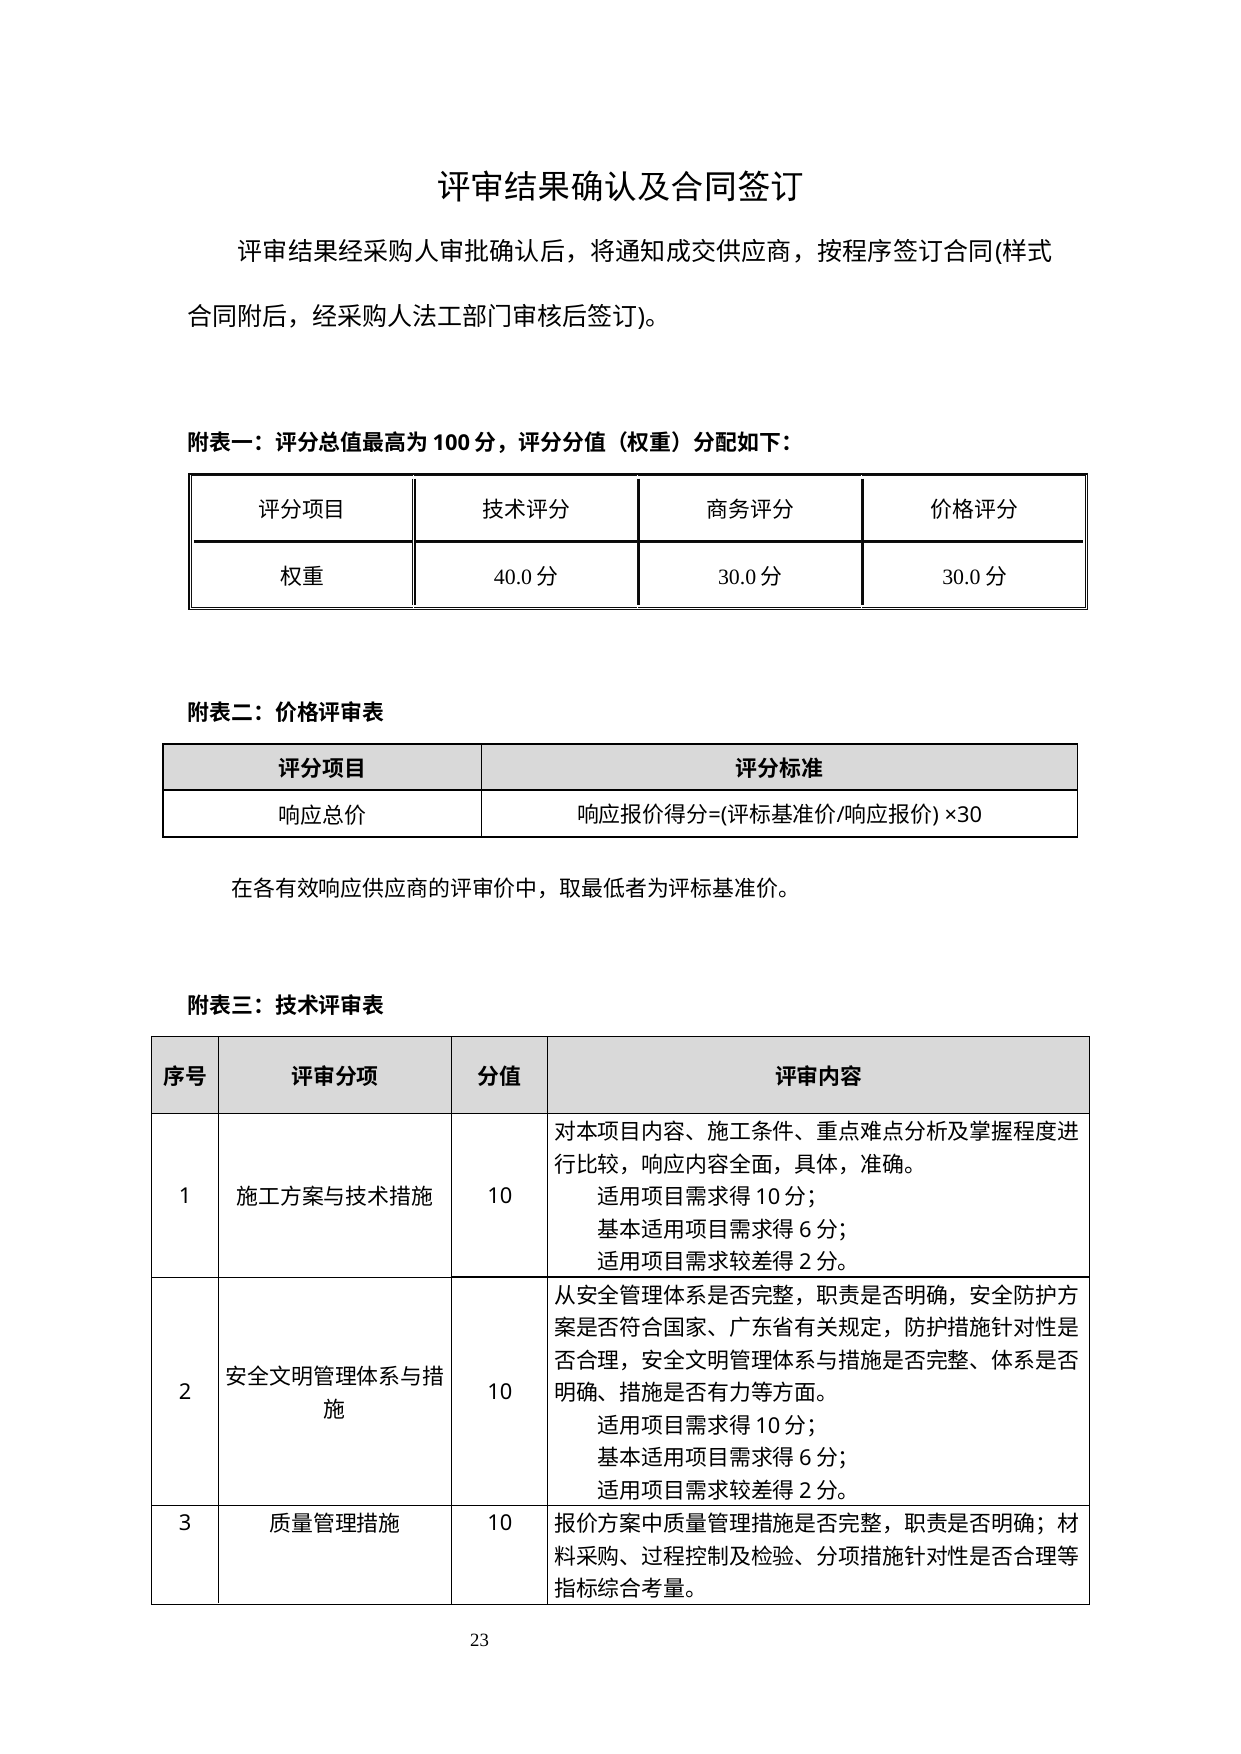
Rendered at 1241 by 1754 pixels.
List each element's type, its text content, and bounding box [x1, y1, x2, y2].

table_cell 3 [152, 1506, 218, 1603]
subtitle 附表三：技术评审表 [187, 987, 1053, 1020]
table_header 评审内容 [548, 1037, 1089, 1113]
table_cell 从安全管理体系是否完整，职责是否明确，安全防护方案是否符合国家、广东省有关规定，防护措施针对性是否合理，安全文明管理体系与措施是否完整、体系是否明确、措施是否有力等方面。 适用项目需求得10分； 基本适用项目需求得6分； 适用项目需求较差得2分。 [548, 1278, 1089, 1505]
table_header 评分项目 [164, 745, 481, 789]
text 评审结果经采购人审批确认后，将通知成交供应商，按程序签订合同(样式合同附后，经采购人法工部门审核后签订)。 [187, 217, 1053, 347]
table_cell 10 [452, 1506, 547, 1603]
text 评审结果确认及合同签订 [187, 152, 1053, 217]
table_header 价格评分 [862, 476, 1085, 540]
table_cell 1 [152, 1114, 218, 1276]
table_header 评分标准 [482, 745, 1077, 789]
table_header 商务评分 [638, 475, 862, 540]
table_cell 质量管理措施 [219, 1506, 451, 1603]
table_cell 施工方案与技术措施 [219, 1114, 451, 1276]
table_cell 2 [152, 1278, 218, 1505]
text 在各有效响应供应商的评审价中，取最低者为评标基准价。 [187, 870, 1053, 903]
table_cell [548, 1506, 1089, 1603]
subtitle 附表一：评分总值最高为100分，评分分值（权重）分配如下： [187, 424, 1053, 457]
table_cell 权重 [192, 540, 414, 607]
table_cell 10 [452, 1278, 547, 1505]
table_header 序号 [152, 1037, 218, 1113]
table_cell 响应总价 [164, 791, 481, 836]
table_header 分值 [452, 1037, 547, 1113]
table_cell 对本项目内容、施工条件、重点难点分析及掌握程度进行比较，响应内容全面，具体，准确。 适用项目需求得10分； 基本适用项目需求得6分； 适用项目需求较差得2分。 [548, 1114, 1089, 1276]
table_cell 安全文明管理体系与措施 [219, 1278, 451, 1505]
subtitle 附表二：价格评审表 [187, 695, 1053, 727]
table_cell 10 [452, 1114, 547, 1276]
table_header 评审分项 [219, 1037, 451, 1113]
table_header 技术评分 [414, 475, 638, 540]
table_header 评分项目 [192, 475, 414, 540]
table_cell 40.0分 [414, 543, 638, 607]
table_cell 30.0分 [638, 543, 862, 607]
table_cell 响应报价得分=(评标基准价/响应报价) ×30 [482, 791, 1077, 836]
table_cell 30.0分 [862, 540, 1085, 607]
